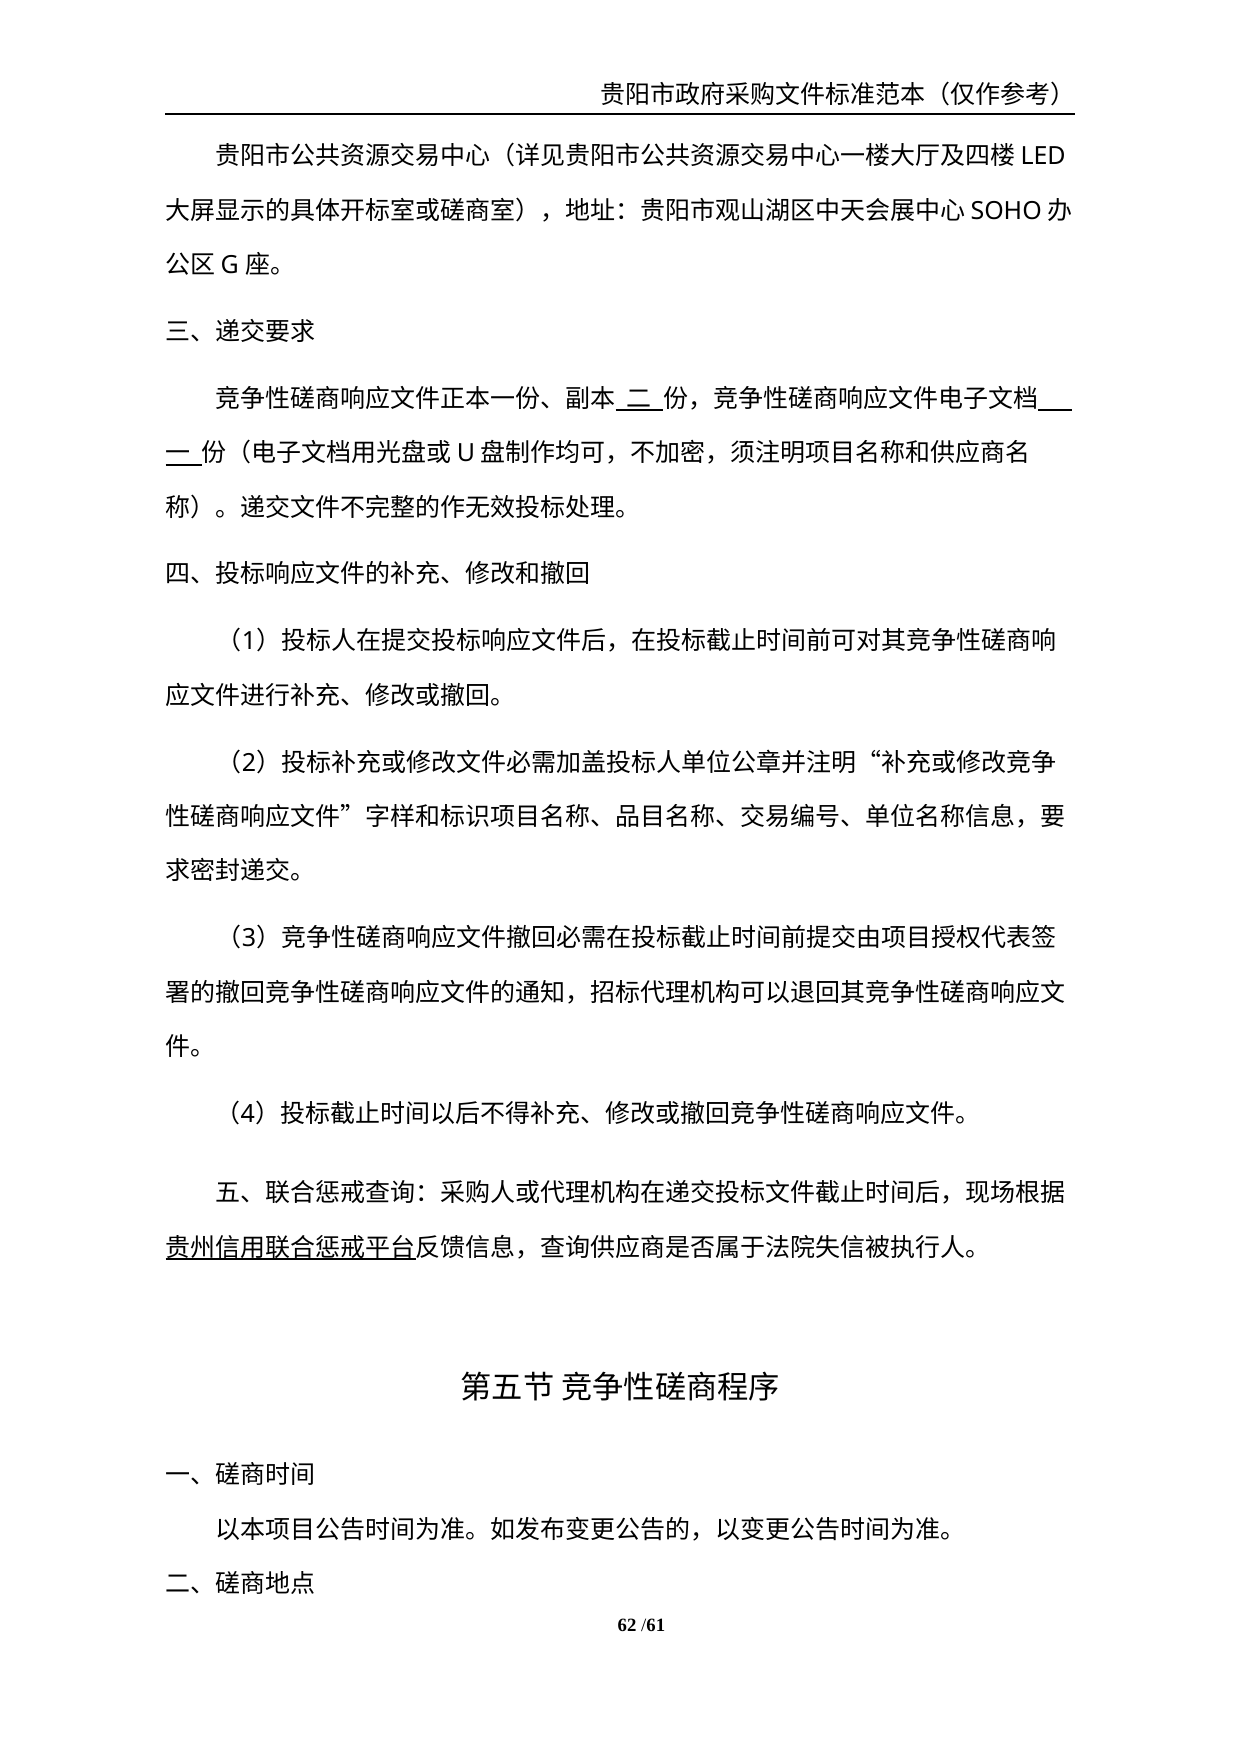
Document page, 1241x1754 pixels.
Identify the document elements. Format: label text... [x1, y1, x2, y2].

text 一、磋商时间 [165, 1455, 1075, 1491]
text 竞争性磋商响应文件正本一份、副本 二 份，竞争性磋商响应文件电子文档 一 份（电子文档用光盘或U盘制作均可，不加密，须注明项目名称和供应商名称）。递交文件不完整的作无效投标处理。 [165, 378, 1075, 523]
text 贵阳市公共资源交易中心（详见贵阳市公共资源交易中心一楼大厅及四楼LED大屏显示的具体开标室或磋商室），地址：贵阳市观山湖区中天会展中心SOHO办公区G 座。 [165, 136, 1075, 281]
text 以本项目公告时间为准。如发布变更公告的，以变更公告时间为准。 [165, 1509, 1075, 1546]
text 五、联合惩戒查询：采购人或代理机构在递交投标文件截止时间后，现场根据贵州信用联合惩戒平台反馈信息，查询供应商是否属于法院失信被执行人。 [165, 1173, 1075, 1263]
text 三、递交要求 [165, 311, 1075, 348]
text （4）投标截止时间以后不得补充、修改或撤回竞争性磋商响应文件。 [165, 1093, 1075, 1129]
text 四、投标响应文件的补充、修改和撤回 [165, 554, 1075, 590]
subtitle 第五节 竞争性磋商程序 [165, 1362, 1075, 1407]
text 二、磋商地点 [165, 1564, 1075, 1600]
text （1）投标人在提交投标响应文件后，在投标截止时间前可对其竞争性磋商响应文件进行补充、修改或撤回。 [165, 621, 1075, 711]
text （3）竞争性磋商响应文件撤回必需在投标截止时间前提交由项目授权代表签署的撤回竞争性磋商响应文件的通知，招标代理机构可以退回其竞争性磋商响应文件。 [165, 918, 1075, 1063]
text （2）投标补充或修改文件必需加盖投标人单位公章并注明“补充或修改竞争性磋商响应文件”字样和标识项目名称、品目名称、交易编号、单位名称信息，要求密封递交。 [165, 742, 1075, 887]
